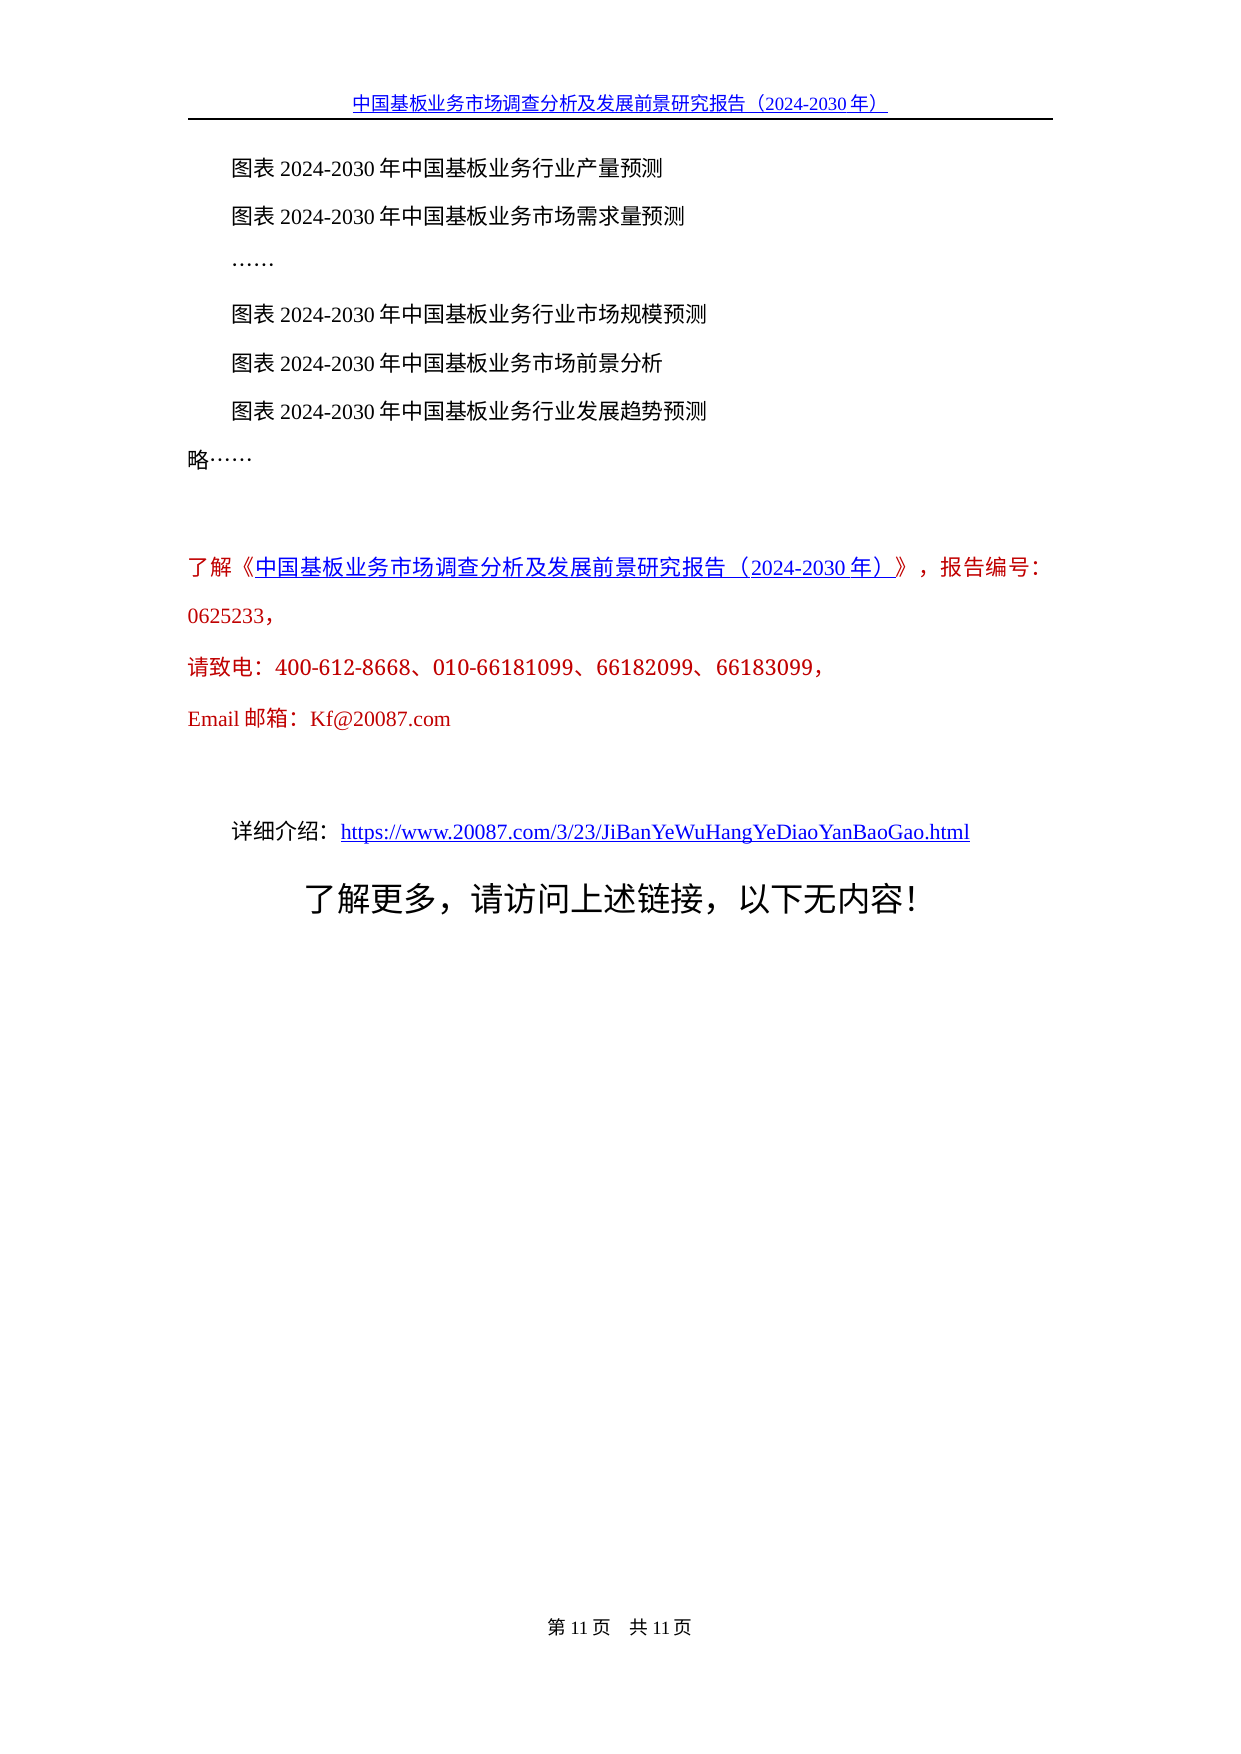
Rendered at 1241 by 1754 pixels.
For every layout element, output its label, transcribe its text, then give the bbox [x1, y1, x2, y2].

text 详细介绍：https://www.20087.com/3/23/JiBanYeWuHangYeDiaoYanBaoGao.html [187, 814, 1053, 846]
text 请致电：400-612-8668、010-66181099、66182099、66183099， [187, 649, 1053, 682]
title 了解更多，请访问上述链接，以下无内容！ [187, 864, 1053, 929]
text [187, 150, 1053, 475]
text 了解《中国基板业务市场调查分析及发展前景研究报告（2024-2030年）》，报告编号：0625233， [187, 549, 1053, 630]
text Email邮箱：Kf@20087.com [187, 701, 1053, 733]
